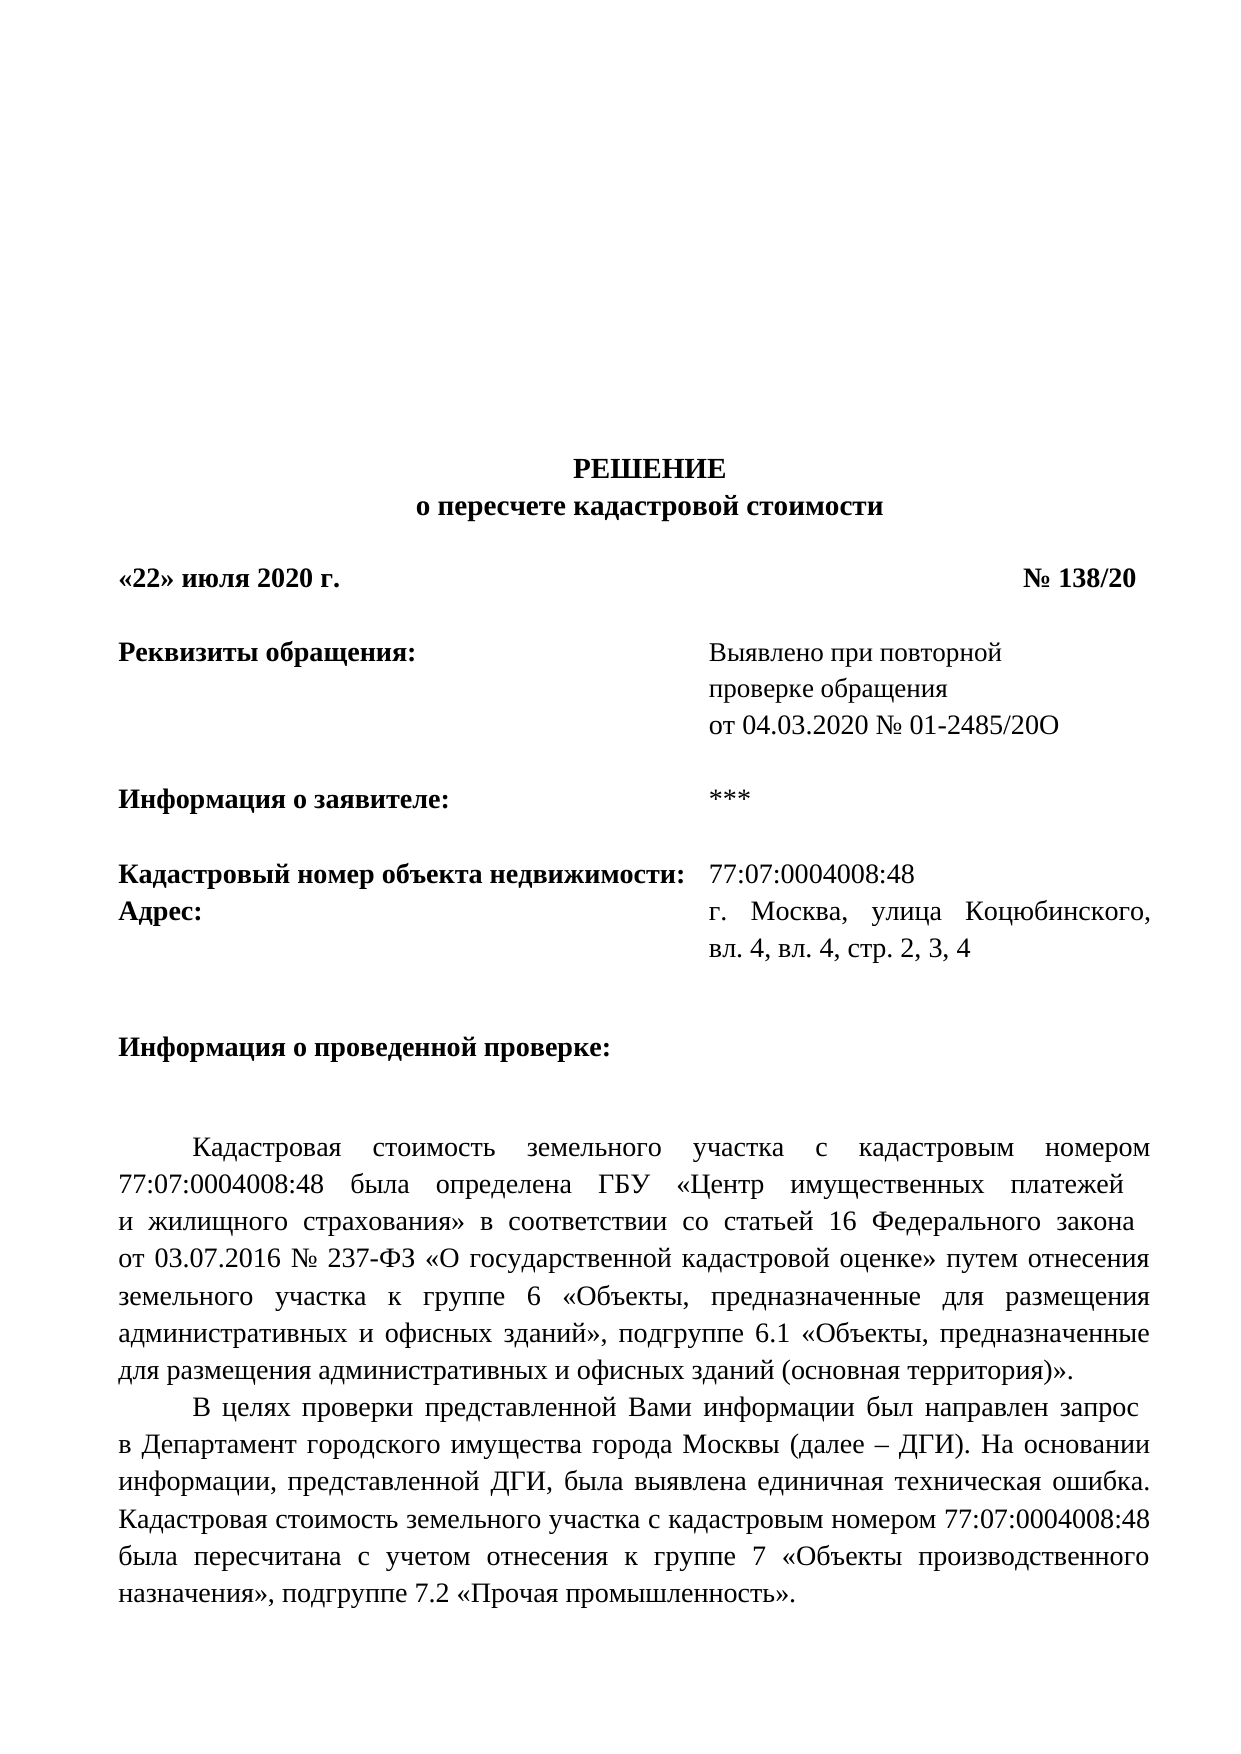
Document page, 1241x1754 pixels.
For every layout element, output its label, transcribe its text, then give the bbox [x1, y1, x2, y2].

text «22» июля 2020 г. № 138/20 [118, 561, 1152, 593]
text РЕШЕНИЕ [148, 448, 1152, 486]
text Реквизиты обращения: Выявлено при повторной проверке обращения от 04.03.2020 № 01-2485/20О [118, 635, 1152, 740]
text Кадастровый номер объекта недвижимости: 77:07:0004008:48 [118, 857, 1152, 889]
text Адрес: г. Москва, улица Коцюбинского, вл. 4, вл. 4, стр. 2, 3, 4 [118, 894, 1152, 963]
text В целях проверки представленной Вами информации был направлен запрос в Департамент городского имущества города Москвы (далее – ДГИ). На основании информации, представленной ДГИ, была выявлена единичная техническая ошибка. Кадастровая стоимость земельного участка с кадастровым номером 77:07:0004008:48 была пересчитана с учетом отнесения к группе 7 «Объекты производственного назначения», подгруппе 7.2 «Прочая промышленность». [118, 1390, 1152, 1608]
text Информация о проведенной проверке: [118, 1030, 1152, 1063]
text Кадастровая стоимость земельного участка с кадастровым номером 77:07:0004008:48 была определена ГБУ «Центр имущественных платежей и жилищного страхования» в соответствии со статьей 16 Федерального закона от 03.07.2016 № 237-ФЗ «О государственной кадастровой оценке» путем отнесения земельного участка к группе 6 «Объекты, предназначенные для размещения административных и офисных зданий», подгруппе 6.1 «Объекты, предназначенные для размещения административных и офисных зданий (основная территория)». [118, 1130, 1152, 1385]
text о пересчете кадастровой стоимости [148, 486, 1152, 523]
text Информация о заявителе: *** [118, 782, 1152, 815]
